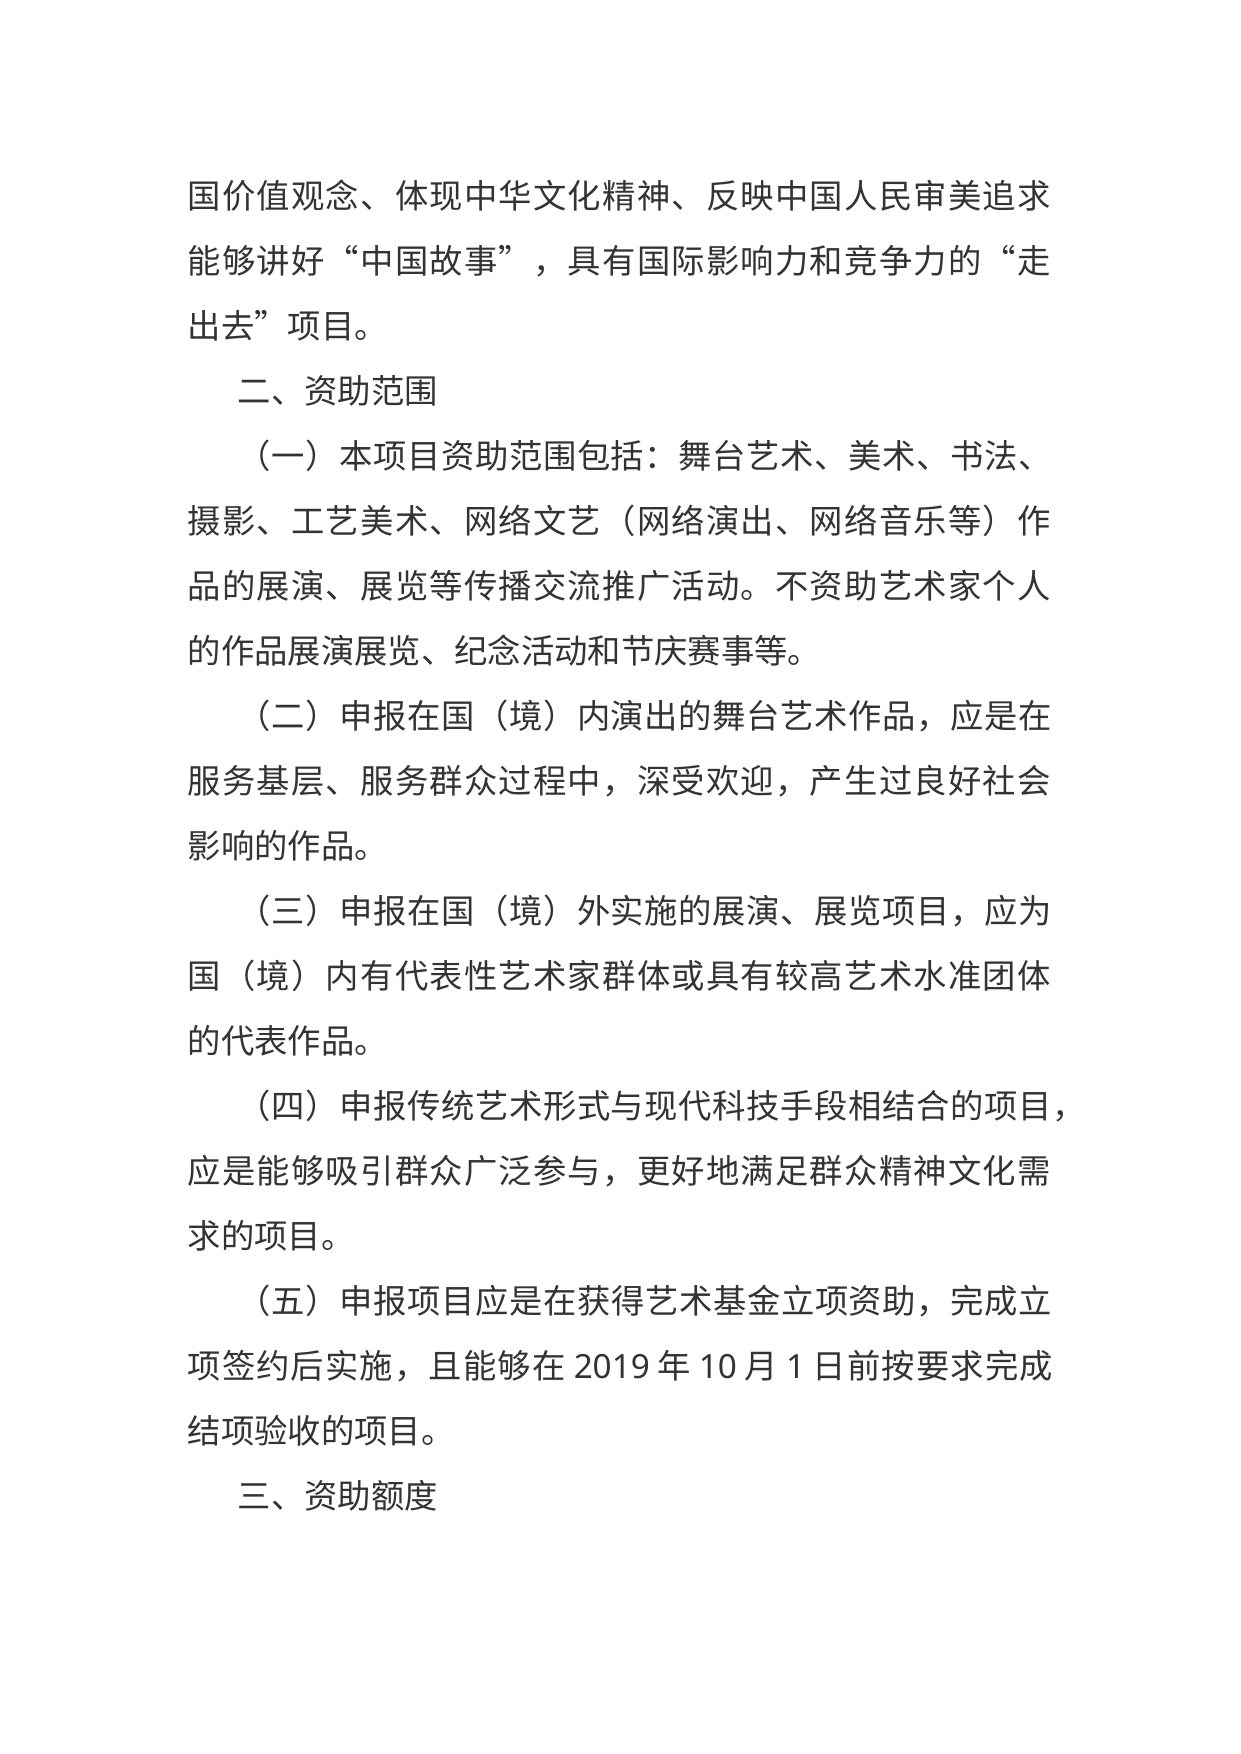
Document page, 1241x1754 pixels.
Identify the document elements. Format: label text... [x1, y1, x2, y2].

text （三）申报在国（境）外实施的展演、展览项目，应为国（境）内有代表性艺术家群体或具有较高艺术水准团体的代表作品。 [187, 877, 1053, 1072]
text （五）申报项目应是在获得艺术基金立项资助，完成立项签约后实施，且能够在2019年10月1日前按要求完成结项验收的项目。 [187, 1267, 1053, 1462]
text （四）申报传统艺术形式与现代科技手段相结合的项目，应是能够吸引群众广泛参与，更好地满足群众精神文化需求的项目。 [187, 1072, 1053, 1267]
text （二）申报在国（境）内演出的舞台艺术作品，应是在服务基层、服务群众过程中，深受欢迎，产生过良好社会影响的作品。 [187, 682, 1053, 877]
text 三、资助额度 [187, 1462, 1053, 1527]
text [187, 162, 1053, 357]
text 二、资助范围 [187, 357, 1053, 422]
text （一）本项目资助范围包括：舞台艺术、美术、书法、摄影、工艺美术、网络文艺（网络演出、网络音乐等）作品的展演、展览等传播交流推广活动。不资助艺术家个人的作品展演展览、纪念活动和节庆赛事等。 [187, 422, 1053, 682]
